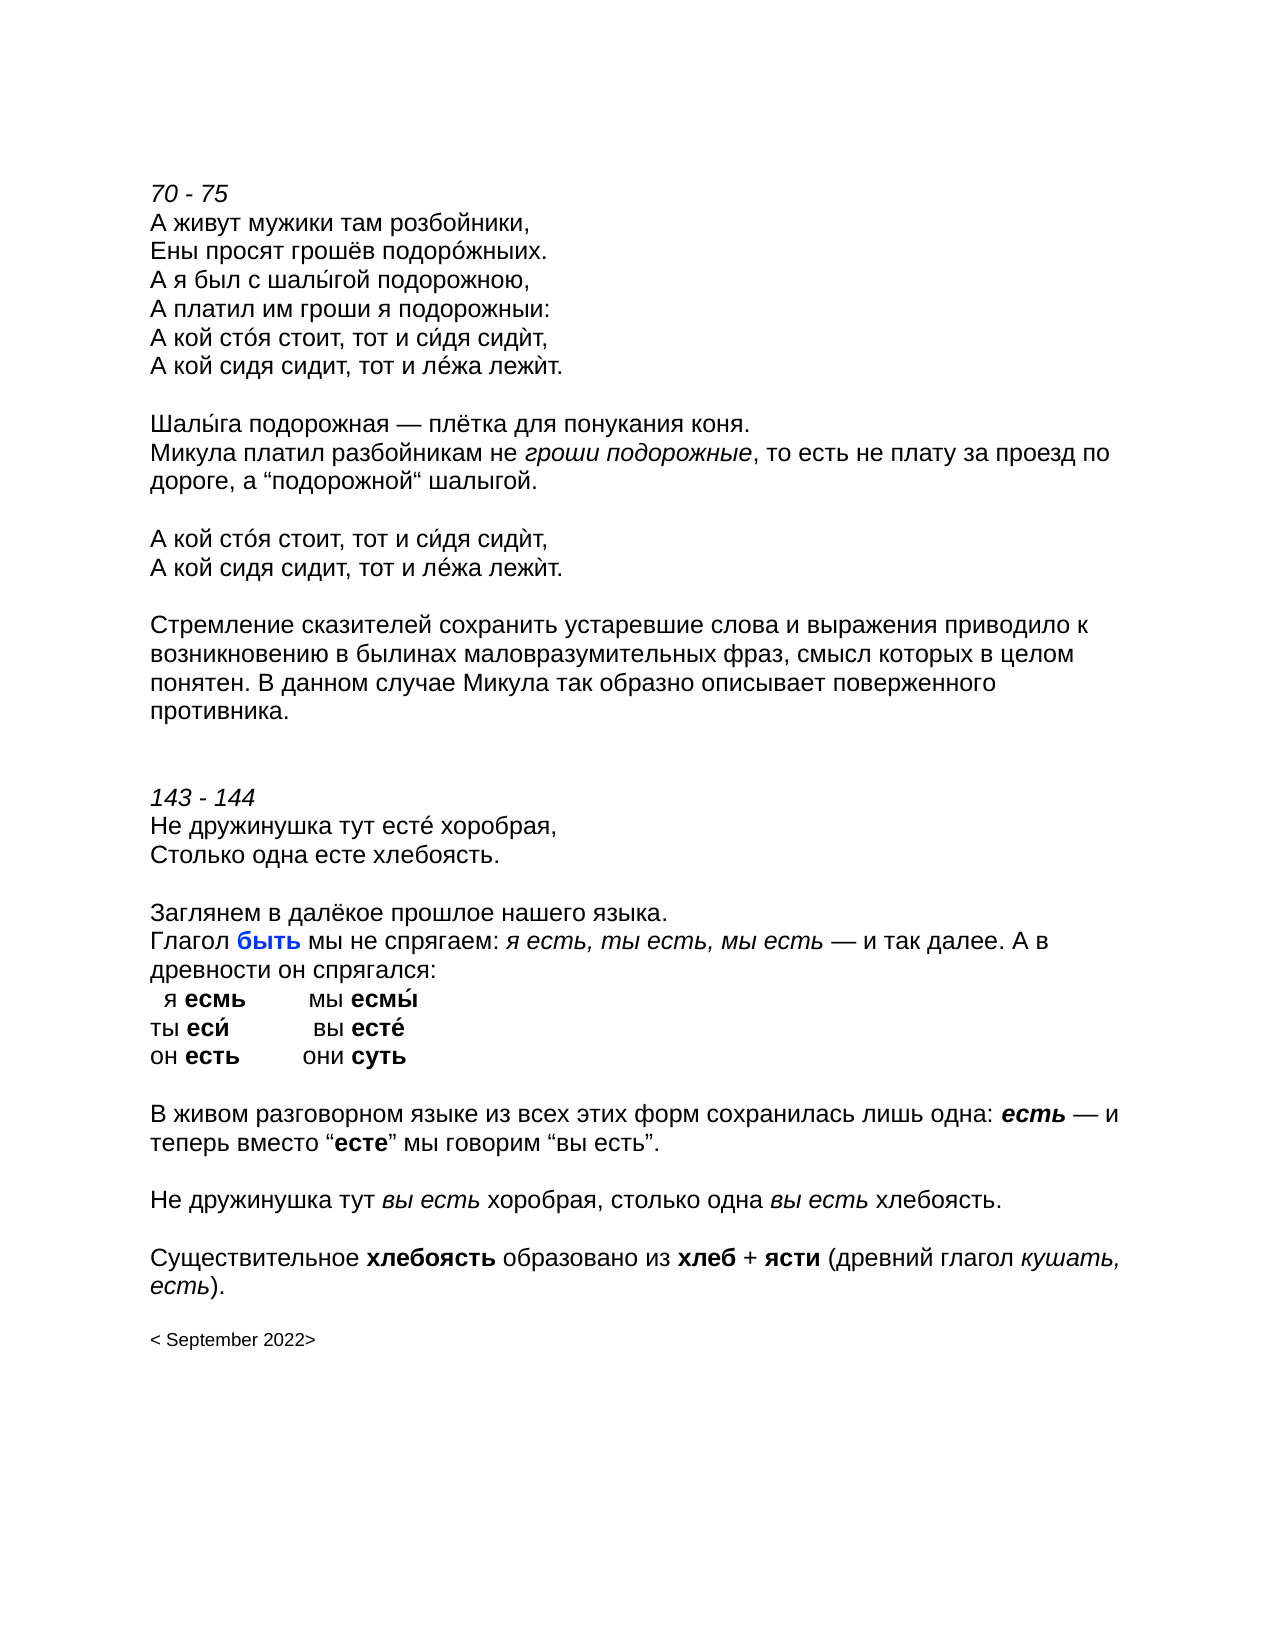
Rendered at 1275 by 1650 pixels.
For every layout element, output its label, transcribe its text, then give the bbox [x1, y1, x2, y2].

text Не дружинушка тут вы есть хоробрая, столько одна вы есть хлeбоясть. [150, 1185, 1125, 1214]
text А кой стóя стоит, тот и си́дя сидѝт, [150, 322, 1125, 351]
text Не дружинушка тут eстé хоробрая, [150, 811, 1125, 840]
text А живут мужики там розбойники, [150, 207, 1125, 236]
text ты еси́ вы есте́ [150, 1012, 1125, 1041]
text 70 - 75 [150, 179, 1125, 207]
text А кой стóя стоит, тот и си́дя сидѝт, [150, 524, 1125, 552]
text Столько одна есте хлeбоясть. [150, 840, 1125, 869]
text А я был с шалы́гой подорожною, [150, 265, 1125, 294]
text Заглянем в далёкое прошлое нашего языка. [150, 897, 1125, 926]
text А кой сидя сидит, тот и лéжа лежѝт. [150, 351, 1125, 380]
text Глагол быть мы не спрягаем: я есть, ты есть, мы есть — и так далее. А в древности он спрягался: [150, 926, 1125, 984]
text < September 2022> [150, 1329, 1125, 1350]
text Ены просят грошёв подорóжныих. [150, 236, 1125, 265]
text Существительное хлебоясть образовано из хлеб + ясти (древний глагол кушать, есть). [150, 1242, 1125, 1300]
text Шалы́га подорожная — плётка для понукания коня. [150, 409, 1125, 437]
text он есть они суть [150, 1041, 1125, 1070]
text Стремление сказителей сохранить устаревшие слова и выражения приводило к возникновению в былинах маловразумительных фраз, смысл которых в целом понятен. В данном случае Микула так образно описывает поверженного противника. [150, 610, 1125, 725]
text А платил им гроши я подорожныи: [150, 294, 1125, 322]
text Микула платил разбойникам не гроши подорожные, то есть не плату за проезд по дороге, а “подорожной“ шалыгой. [150, 437, 1125, 495]
text В живом разговорном языке из всех этих форм сохранилась лишь одна: есть — и теперь вместо “есте” мы говорим “вы есть”. [150, 1099, 1125, 1156]
text А кой сидя сидит, тот и лéжа лежѝт. [150, 552, 1125, 581]
text 143 - 144 [150, 782, 1125, 811]
text я есмь мы есмы́ [150, 984, 1125, 1012]
